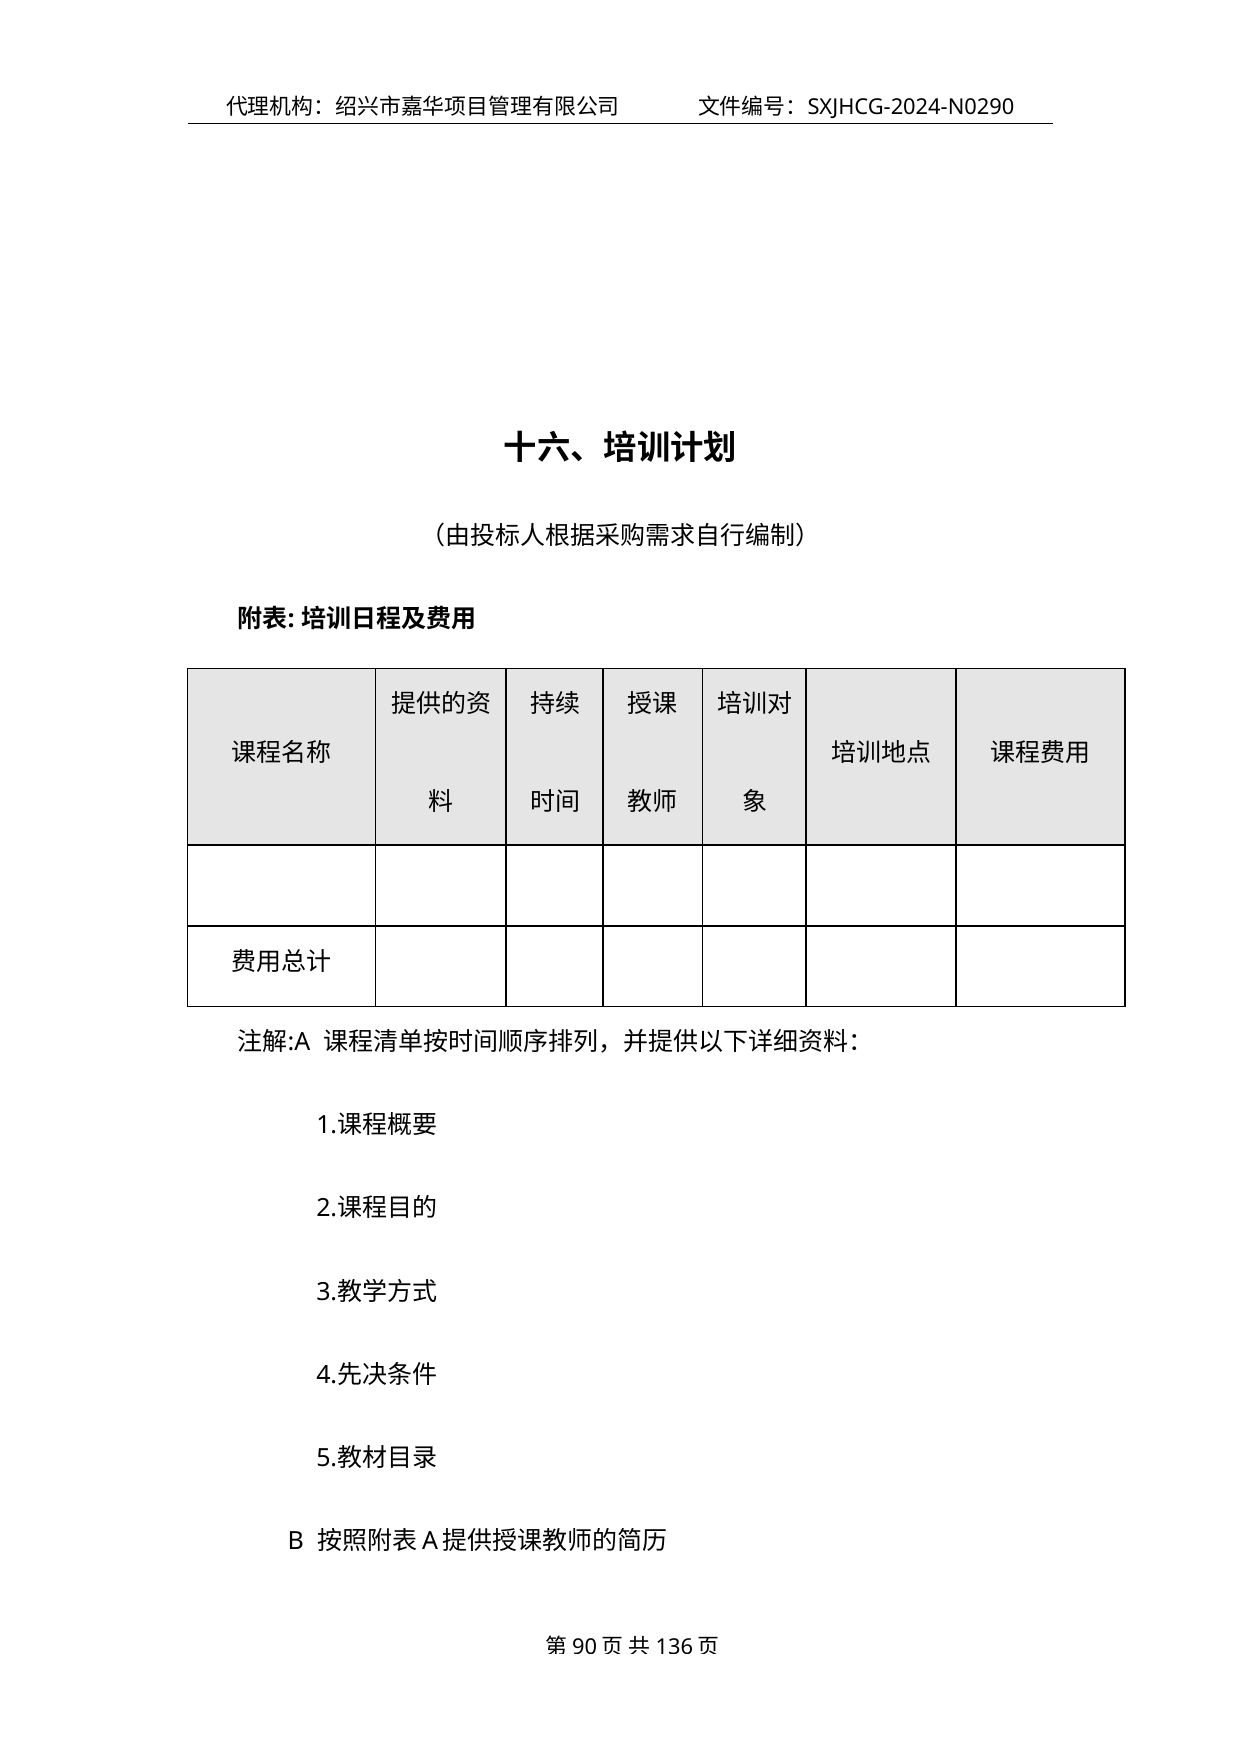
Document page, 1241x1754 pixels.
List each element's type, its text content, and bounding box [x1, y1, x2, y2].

table_cell [507, 927, 602, 1006]
table_header 培训地点 [807, 669, 955, 844]
table_cell [376, 846, 505, 925]
table_cell [507, 846, 602, 925]
table_header 授课教师 [604, 669, 702, 844]
table_cell [188, 846, 375, 925]
table_cell [604, 846, 702, 925]
text 4.先决条件 [291, 1340, 1053, 1405]
table_cell [957, 927, 1124, 1006]
text 3.教学方式 [291, 1257, 1053, 1322]
text 1.课程概要 [291, 1090, 1053, 1155]
table_cell [604, 927, 702, 1006]
table_cell [807, 846, 955, 925]
table_header 提供的资料 [376, 669, 505, 844]
table_cell [957, 846, 1124, 925]
table_cell 费用总计 [188, 927, 375, 1006]
table_cell [703, 846, 805, 925]
table_cell [376, 927, 505, 1006]
table_header 课程名称 [188, 669, 375, 844]
text 2.课程目的 [291, 1173, 1053, 1238]
table_header 课程费用 [957, 669, 1124, 844]
text 5.教材目录 [291, 1423, 1053, 1488]
table_cell [807, 927, 955, 1006]
table_header 持续时间 [507, 669, 602, 844]
table_cell [703, 927, 805, 1006]
table_header 培训对象 [703, 669, 805, 844]
text 十六、培训计划 [187, 412, 1053, 477]
text 注解:A 课程清单按时间顺序排列，并提供以下详细资料： [187, 1007, 1053, 1072]
text （由投标人根据采购需求自行编制） [187, 501, 1053, 566]
text 附表: 培训日程及费用 [187, 584, 1053, 649]
text B 按照附表A提供授课教师的简历 [187, 1506, 1053, 1571]
